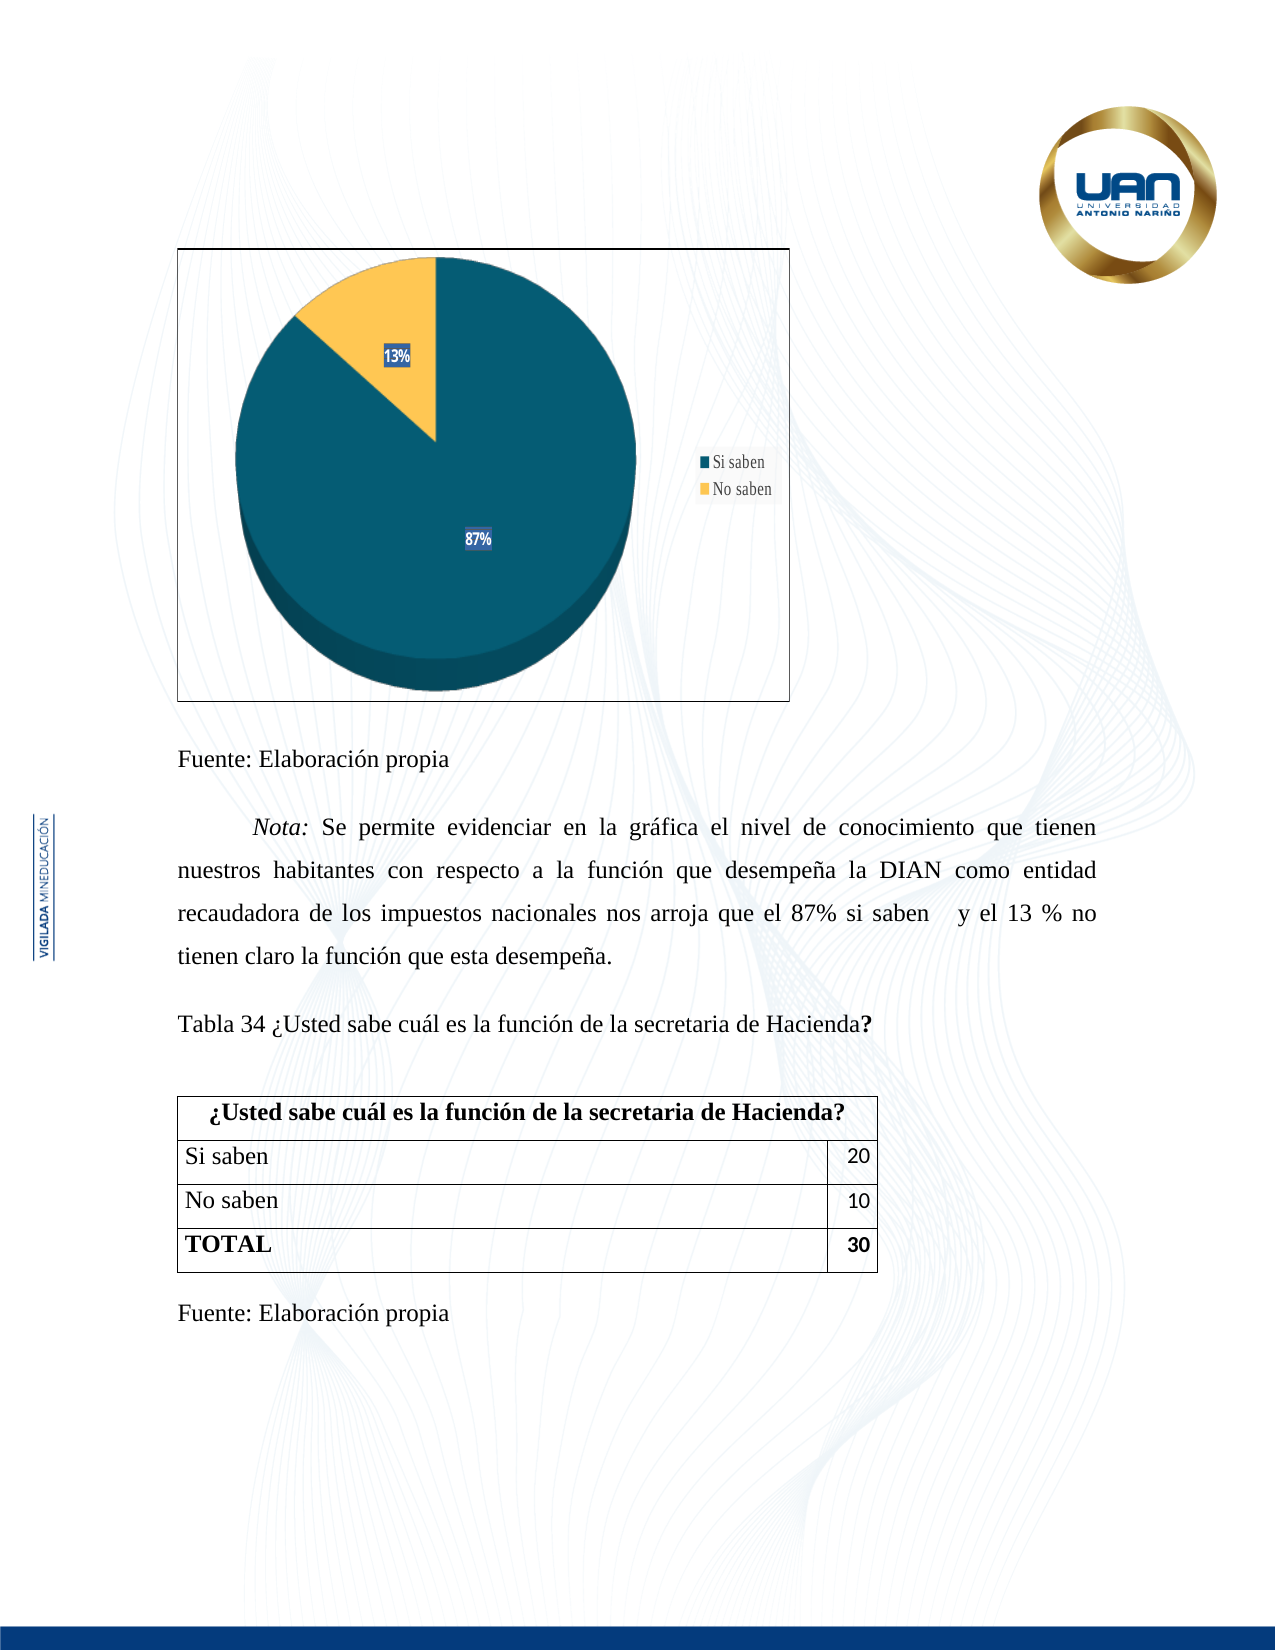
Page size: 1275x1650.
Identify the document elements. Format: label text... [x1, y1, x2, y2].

text Tabla 34 ¿Usted sabe cuál es la función de la secretaria de Hacienda? [177, 1009, 1098, 1038]
table_cell 20 [828, 1141, 877, 1184]
table_cell 30 [828, 1229, 877, 1272]
table_cell No saben [178, 1185, 827, 1228]
table_header ¿Usted sabe cuál es la función de la secretaria de Hacienda? [178, 1097, 877, 1140]
text Fuente: Elaboración propia [177, 744, 1098, 773]
text Nota: Se permite evidenciar en la gráfica el nivel de conocimiento que tienen nuestros habitantes con respecto a la función que desempeña la DIAN como entidad recaudadora de los impuestos nacionales nos arroja que el 87% si saben y el 13 % no tienen claro la función que esta desempeña. [177, 812, 1098, 970]
text Fuente: Elaboración propia [177, 1298, 1098, 1327]
picture [0, 50, 1275, 1650]
table_cell TOTAL [178, 1229, 827, 1272]
table_cell Si saben [178, 1141, 827, 1184]
table_cell 10 [828, 1185, 877, 1228]
